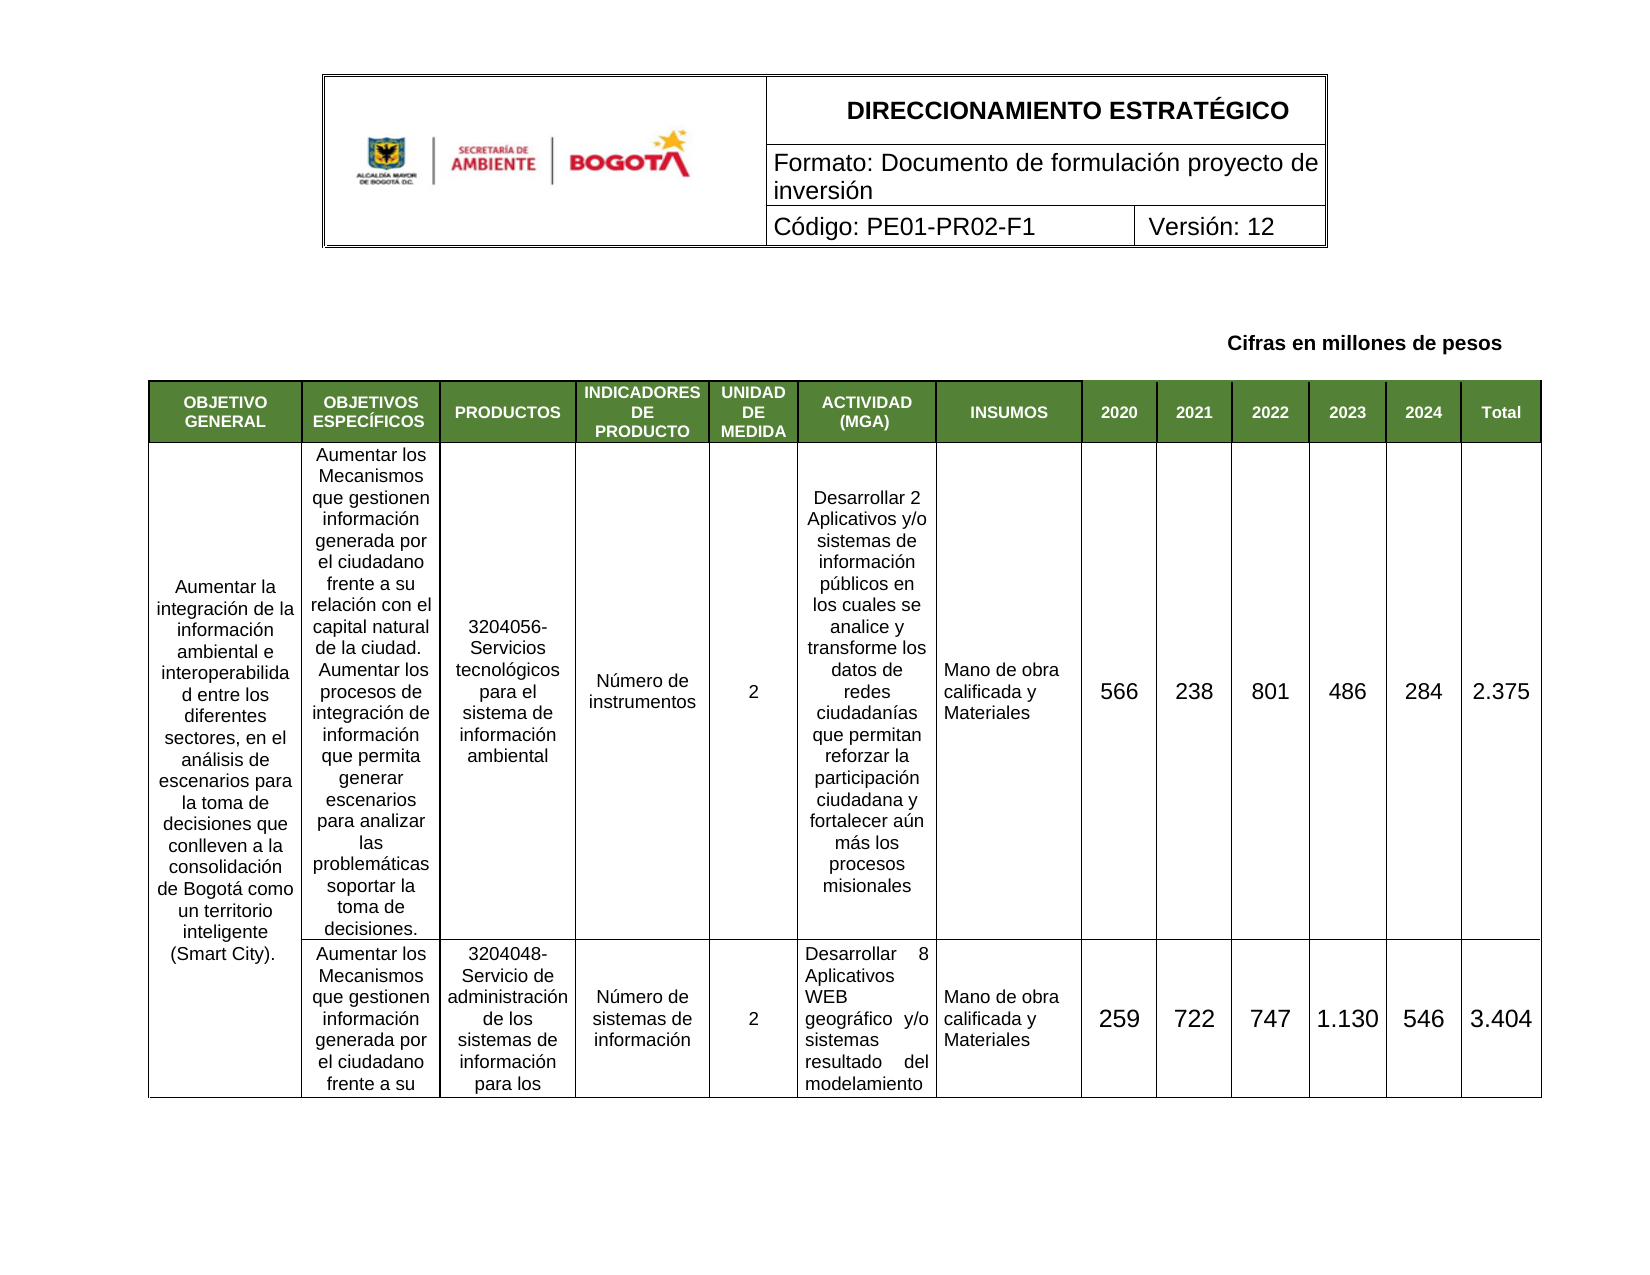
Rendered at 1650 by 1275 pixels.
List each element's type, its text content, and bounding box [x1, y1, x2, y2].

table_cell 2.375 [1462, 443, 1541, 939]
table_cell Desarrollar 2 Aplicativos y/o sistemas de información públicos en los cuales se analice y transforme los datos de redes ciudadanías que permitan reforzar la participación ciudadana y fortalecer aún más los procesos misionales [798, 443, 936, 939]
table_cell 801 [1232, 443, 1309, 939]
text Cifras en millones de pesos [148, 331, 1502, 355]
table_cell Mano de obra calificada y Materiales [937, 443, 1081, 939]
table_header UNIDAD DE MEDIDA [710, 382, 797, 442]
table_cell Aumentar los Mecanismos que gestionen información generada por el ciudadano frente a su relación con el capital natural de la ciudad. [302, 940, 439, 1097]
table_cell 486 [1310, 443, 1386, 939]
picture [330, 103, 722, 219]
table_cell Mano de obra calificada y Materiales [937, 940, 1081, 1097]
table_header 2022 [1232, 380, 1309, 442]
table_cell 238 [1157, 443, 1231, 939]
table_cell 566 [1082, 443, 1156, 939]
table_header INSUMOS [937, 382, 1081, 442]
table_cell 259 [1082, 940, 1156, 1097]
table_cell 3.404 [1462, 939, 1541, 1097]
table_cell 284 [1387, 443, 1461, 939]
table_cell Número de instrumentos [576, 443, 709, 939]
table_cell 3204056- Servicios tecnológicos para el sistema de información ambiental [441, 443, 575, 939]
table_header OBJETIVO GENERAL [150, 382, 301, 442]
table_cell 3204048- Servicio de administración de los sistemas de información para los procesos de toma de decisiones. [441, 940, 575, 1097]
table_header PRODUCTOS [441, 382, 575, 442]
table_header ACTIVIDAD (MGA) [799, 382, 935, 442]
table_cell Aumentar la integración de la información ambiental e interoperabilidad entre los diferentes sectores, en el análisis de escenarios para la toma de decisiones que conlleven a la consolidación de Bogotá como un territorio inteligente (Smart City). [149, 443, 301, 1097]
table_header 2020 [1083, 380, 1157, 442]
table_cell 1.130 [1310, 940, 1386, 1097]
table_header 2024 [1386, 380, 1461, 442]
table_header 2023 [1309, 380, 1386, 442]
table_header INDICADORES DE PRODUCTO [577, 382, 708, 442]
table_header OBJETIVOS ESPECÍFICOS [303, 382, 439, 442]
table_cell Aumentar los Mecanismos que gestionen información generada por el ciudadano frente a su relación con el capital natural de la ciudad. Aumentar los procesos de integración de información que permita generar escenarios para analizar las problemáticas soportar la toma de decisiones. [302, 443, 439, 939]
table_cell 722 [1157, 940, 1231, 1097]
table_cell 546 [1387, 940, 1461, 1097]
table_cell 2 [710, 940, 797, 1097]
table_cell 747 [1232, 940, 1309, 1097]
table_header 2021 [1157, 380, 1232, 442]
table_cell Número de sistemas de información [576, 940, 709, 1097]
table_header Total [1461, 380, 1540, 442]
table_cell 2 [710, 443, 797, 939]
